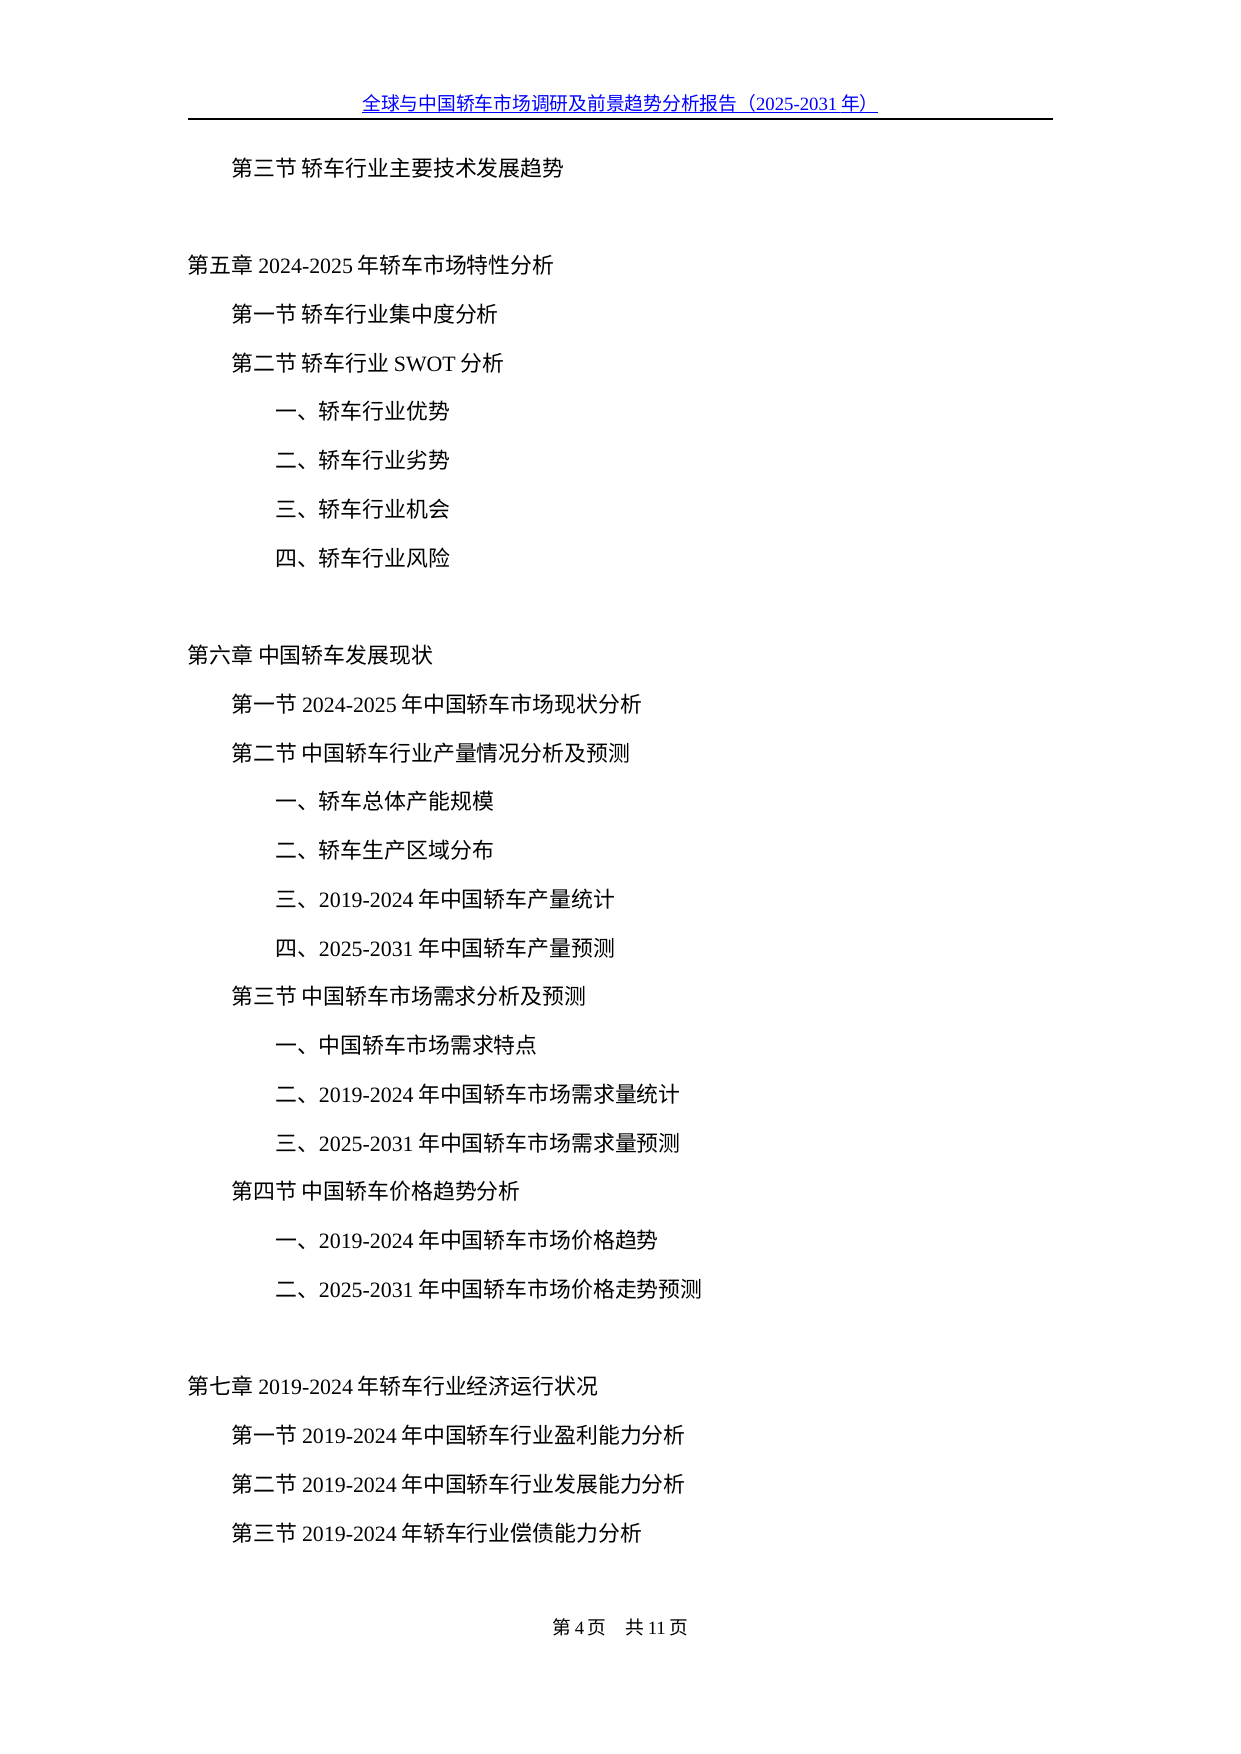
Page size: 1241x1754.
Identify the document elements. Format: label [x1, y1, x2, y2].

text [187, 150, 1053, 1548]
